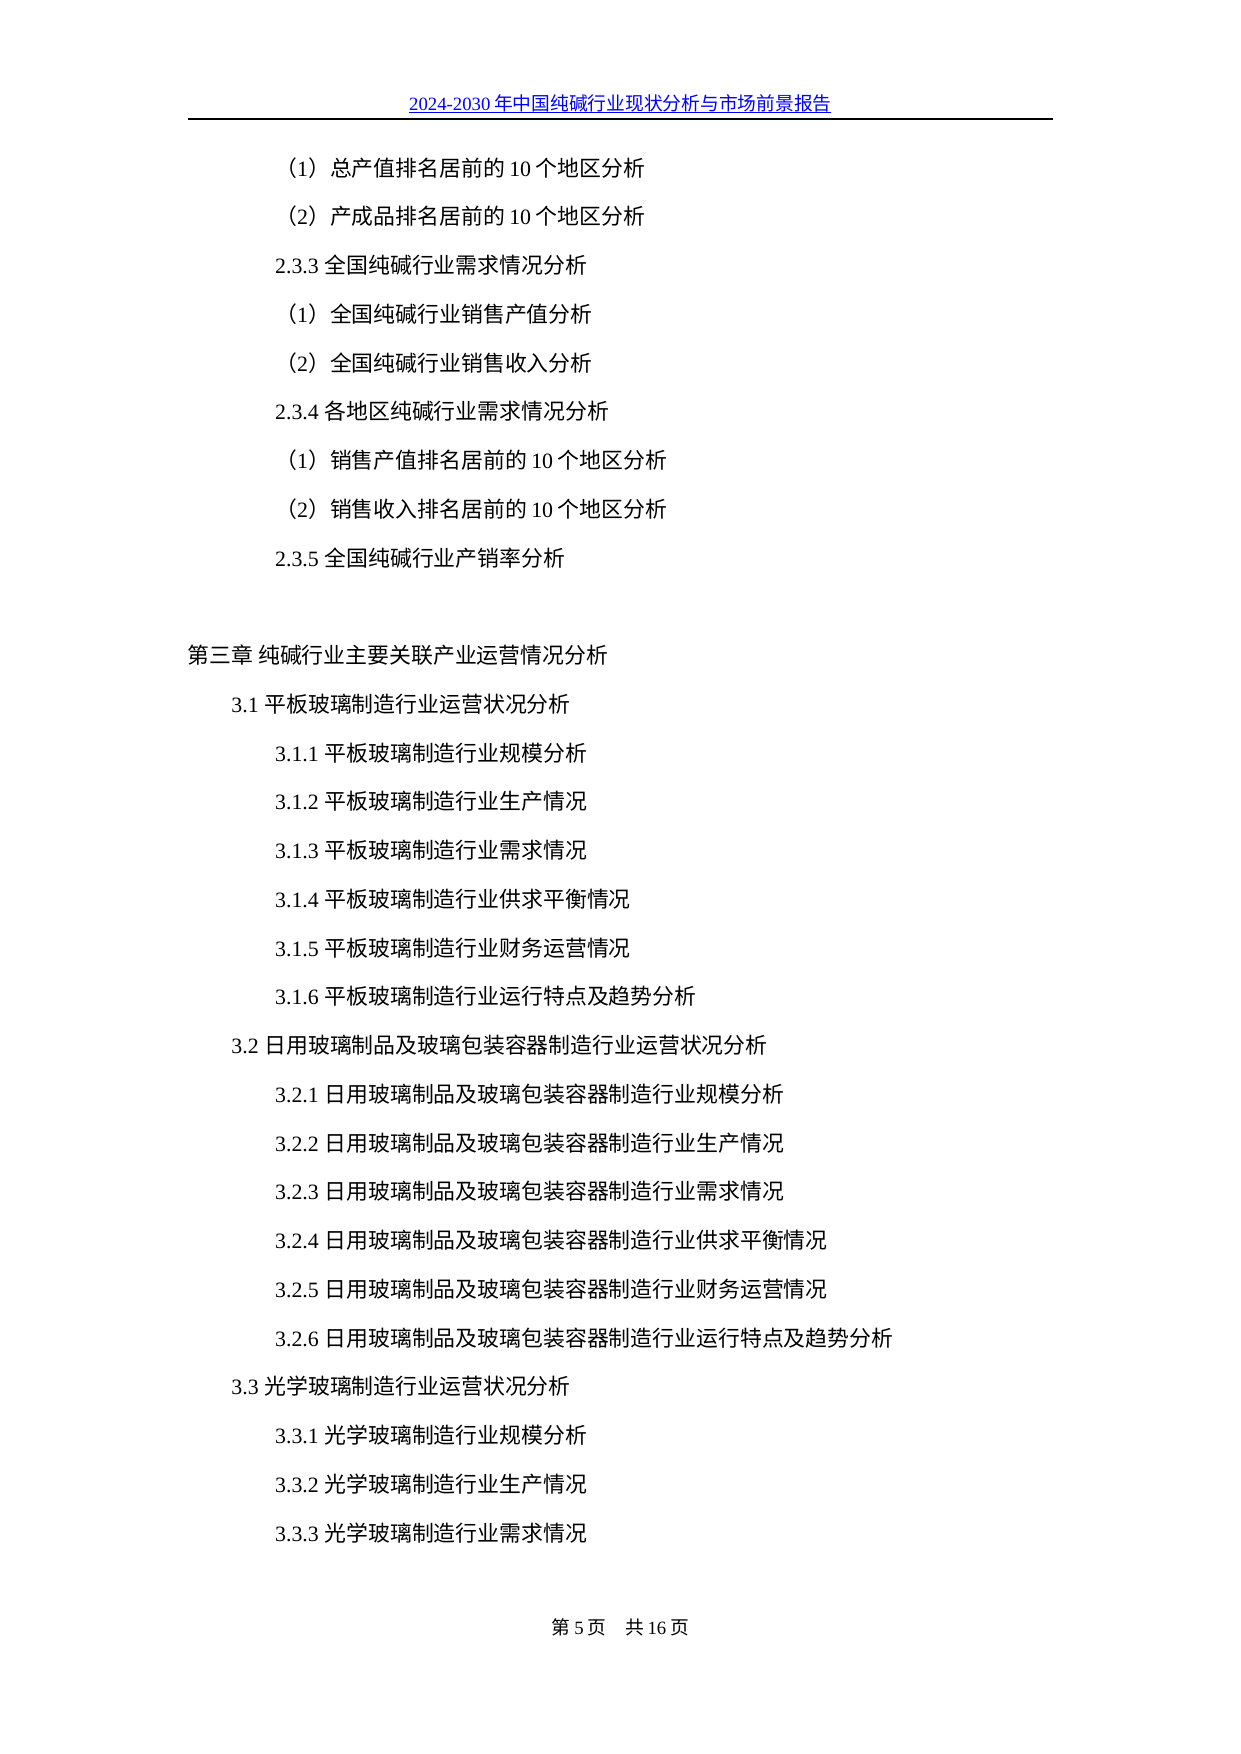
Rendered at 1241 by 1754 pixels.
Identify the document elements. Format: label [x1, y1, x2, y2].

text [187, 150, 1053, 1548]
